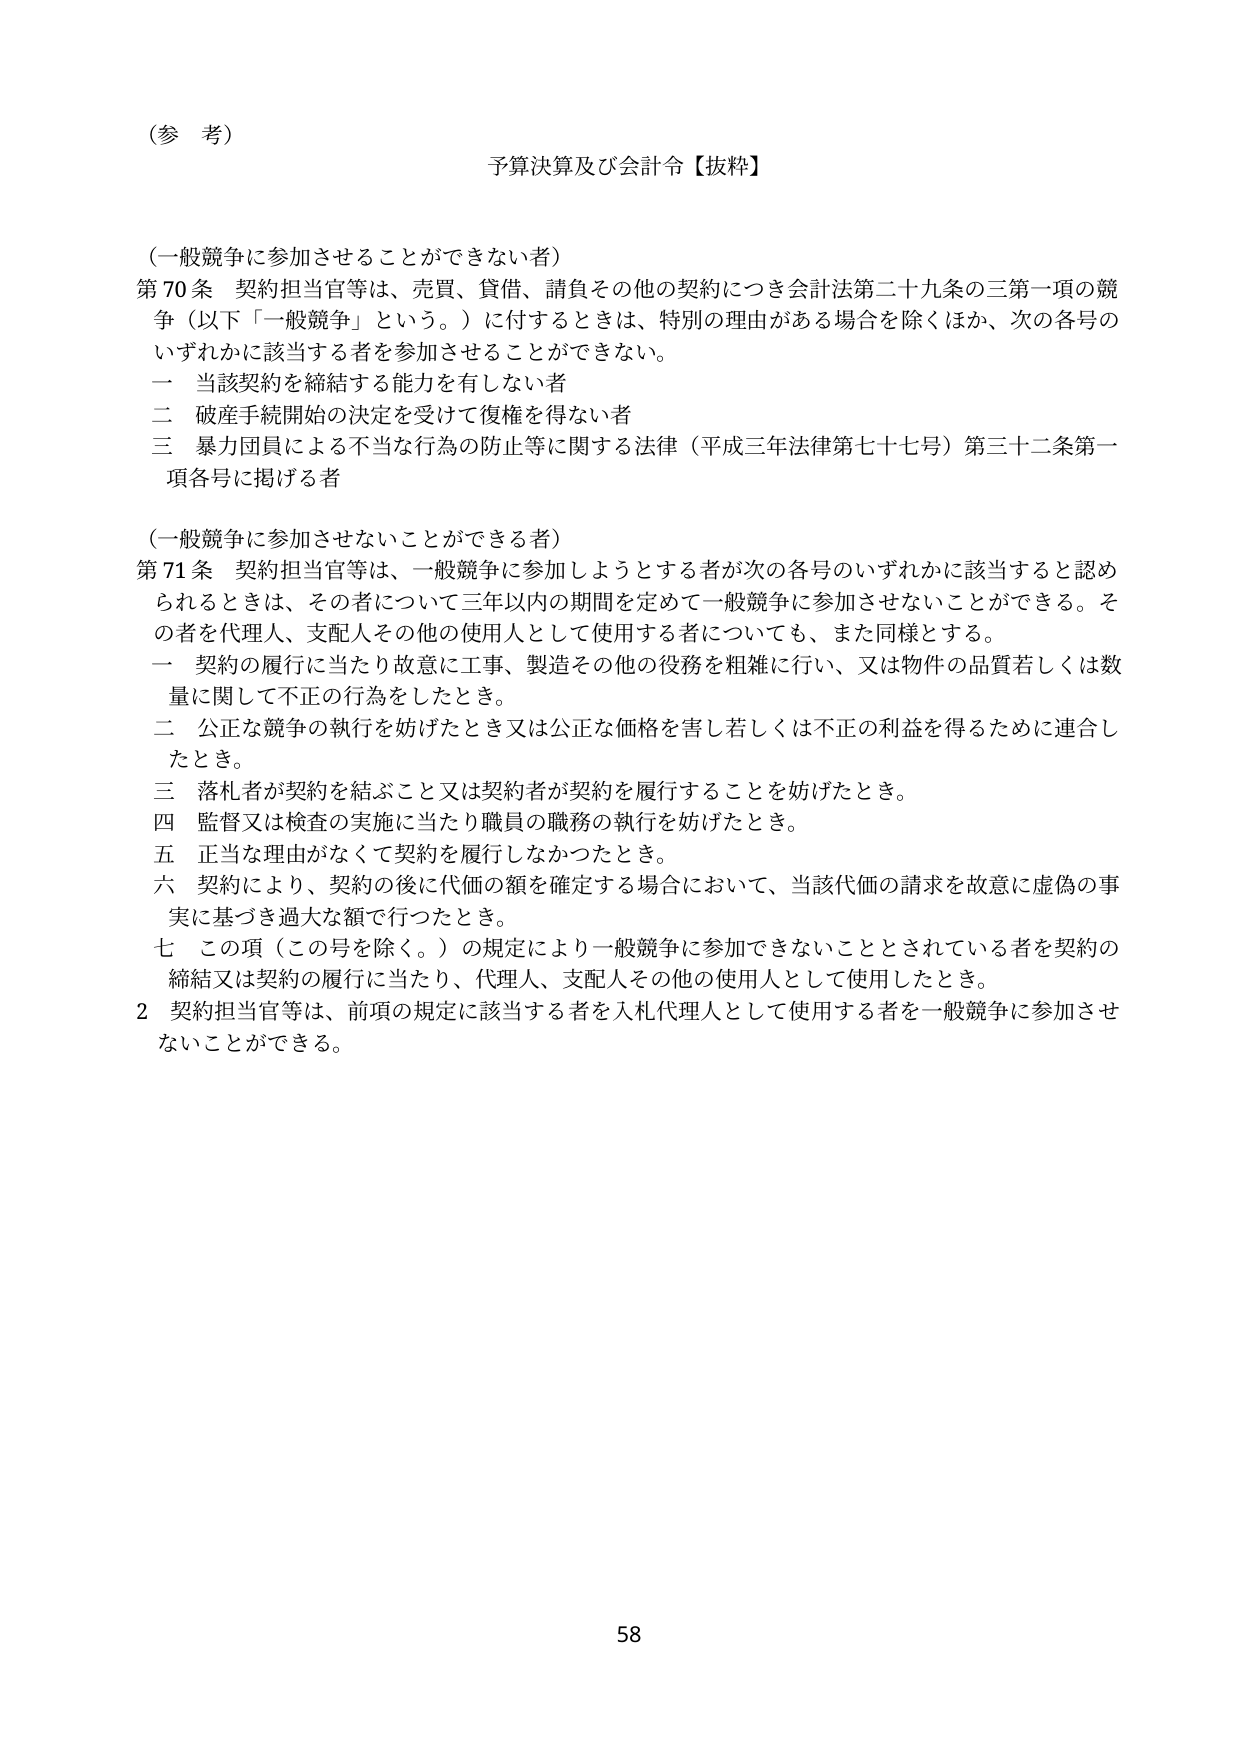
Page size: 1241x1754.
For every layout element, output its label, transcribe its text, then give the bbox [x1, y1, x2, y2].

text 七 この項（この号を除く。）の規定により一般競争に参加できないこととされている者を契約の締結又は契約の履行に当たり、代理人、支配人その他の使用人として使用したとき。 [153, 931, 1122, 994]
text 五 正当な理由がなくて契約を履行しなかつたとき。 [136, 837, 1122, 868]
text 六 契約により、契約の後に代価の額を確定する場合において、当該代価の請求を故意に虚偽の事実に基づき過大な額で行つたとき。 [153, 868, 1122, 931]
text （一般競争に参加させないことができる者） [136, 522, 1122, 554]
text 第70条 契約担当官等は、売買、貸借、請負その他の契約につき会計法第二十九条の三第一項の競争（以下「一般競争」という。）に付するときは、特別の理由がある場合を除くほか、次の各号のいずれかに該当する者を参加させることができない。 [136, 272, 1122, 367]
text 二 破産手続開始の決定を受けて復権を得ない者 [136, 398, 1122, 429]
text 三 落札者が契約を結ぶこと又は契約者が契約を履行することを妨げたとき。 [136, 774, 1122, 805]
text 四 監督又は検査の実施に当たり職員の職務の執行を妨げたとき。 [136, 805, 1122, 837]
text 一 当該契約を締結する能力を有しない者 [136, 367, 1122, 398]
text 2 契約担当官等は、前項の規定に該当する者を入札代理人として使用する者を一般競争に参加させないことができる。 [136, 994, 1122, 1057]
text （一般競争に参加させることができない者） [136, 241, 1122, 272]
text 一 契約の履行に当たり故意に工事、製造その他の役務を粗雑に行い、又は物件の品質若しくは数量に関して不正の行為をしたとき。 [151, 648, 1122, 711]
text 第71条 契約担当官等は、一般競争に参加しようとする者が次の各号のいずれかに該当すると認められるときは、その者について三年以内の期間を定めて一般競争に参加させないことができる。その者を代理人、支配人その他の使用人として使用する者についても、また同様とする。 [136, 554, 1122, 648]
text （参 考） [136, 118, 1122, 149]
text 予算決算及び会計令【抜粋】 [136, 149, 1122, 181]
text 二 公正な競争の執行を妨げたとき又は公正な価格を害し若しくは不正の利益を得るために連合したとき。 [153, 711, 1122, 774]
text 三 暴力団員による不当な行為の防止等に関する法律（平成三年法律第七十七号）第三十二条第一項各号に掲げる者 [151, 429, 1122, 492]
